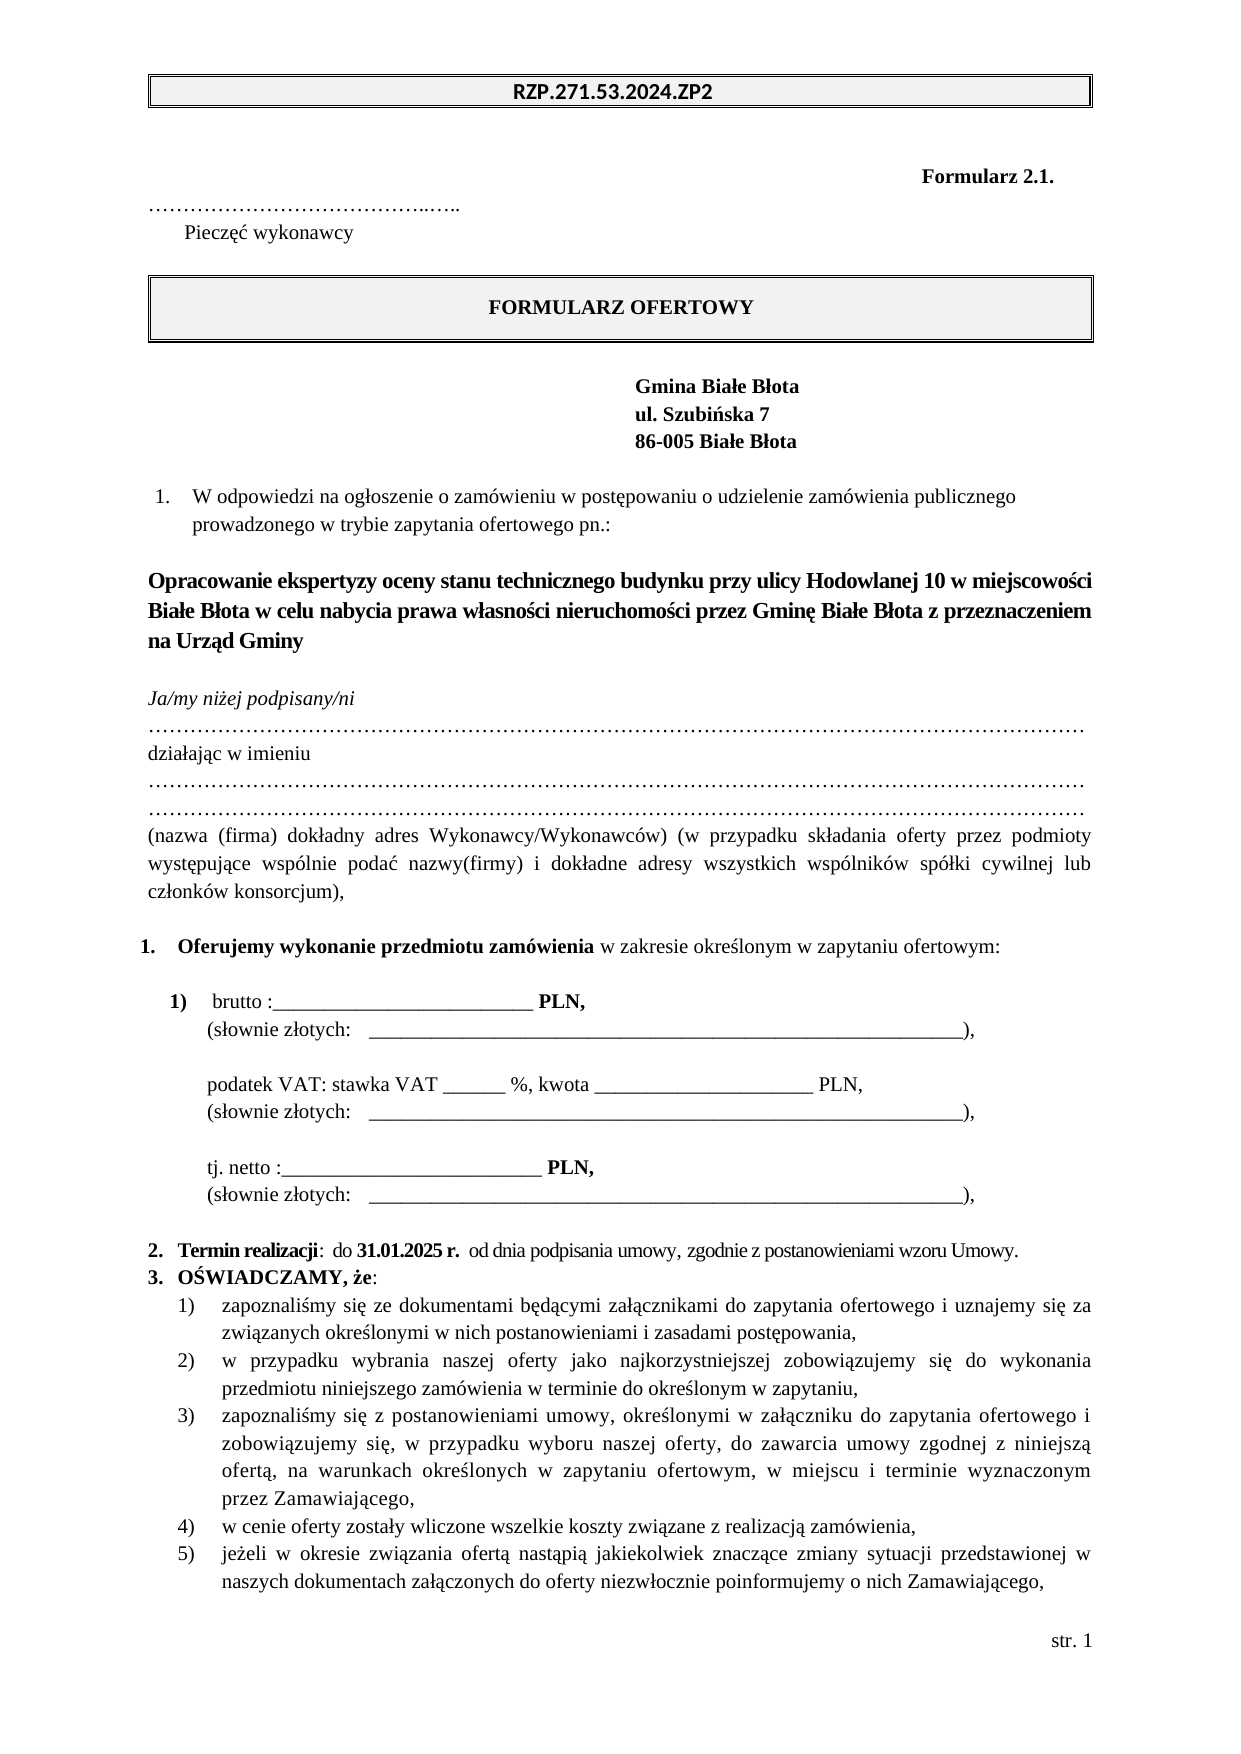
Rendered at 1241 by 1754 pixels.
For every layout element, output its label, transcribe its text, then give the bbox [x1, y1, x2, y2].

list jeżeli w okresie związania ofertą nastąpią jakiekolwiek znaczące zmiany sytuacji przedstawionej w naszych dokumentach załączonych do oferty niezwłocznie poinformujemy o nich Zamawiającego, [177, 1541, 1092, 1593]
text Gmina Białe Błota [148, 374, 1092, 398]
title (słownie złotych: _________________________________________________________), [207, 1099, 1092, 1123]
title podatek VAT: stawka VAT ______ %, kwota _____________________ PLN, [207, 1072, 1092, 1096]
text Formularz 2.1. [148, 164, 1092, 188]
text 86-005 Białe Błota [148, 429, 1092, 453]
text ul. Szubińska 7 [148, 402, 1092, 426]
list OŚWIADCZAMY, że: [148, 1265, 1092, 1289]
text działając w imieniu [148, 741, 1092, 765]
list Oferujemy wykonanie przedmiotu zamówienia w zakresie określonym w zapytaniu ofertowym: [140, 934, 1092, 958]
text ……………………………………………………………………………………………………………………… [148, 768, 1092, 792]
title (słownie złotych: _________________________________________________________), [207, 1017, 1092, 1041]
text Pieczęć wykonawcy [148, 220, 1092, 244]
title brutto :_________________________ PLN, [169, 989, 1092, 1013]
list zapoznaliśmy się ze dokumentami będącymi załącznikami do zapytania ofertowego i uznajemy się za związanych określonymi w nich postanowieniami i zasadami postępowania, [177, 1293, 1092, 1344]
list w przypadku wybrania naszej oferty jako najkorzystniejszej zobowiązujemy się do wykonania przedmiotu niniejszego zamówienia w terminie do określonym w zapytaniu, [177, 1348, 1092, 1399]
text …………………………………..….. [148, 192, 1092, 216]
text ……………………………………………………………………………………………………………………… [148, 796, 1092, 820]
text (nazwa (firma) dokładny adres Wykonawcy/Wykonawców) (w przypadku składania oferty przez podmioty występujące wspólnie podać nazwy(firmy) i dokładne adresy wszystkich wspólników spółki cywilnej lub członków konsorcjum), [148, 823, 1092, 903]
list w cenie oferty zostały wliczone wszelkie koszty związane z realizacją zamówienia, [177, 1513, 1092, 1538]
list Opracowanie ekspertyzy oceny stanu technicznego budynku przy ulicy Hodowlanej 10 w miejscowości Białe Błota w celu nabycia prawa własności nieruchomości przez Gminę Białe Błota z przeznaczeniem na Urząd Gminy [148, 567, 1092, 654]
list zapoznaliśmy się z postanowieniami umowy, określonymi w załączniku do zapytania ofertowego i zobowiązujemy się, w przypadku wyboru naszej oferty, do zawarcia umowy zgodnej z niniejszą ofertą, na warunkach określonych w zapytaniu ofertowym, w miejscu i terminie wyznaczonym przez Zamawiającego, [177, 1403, 1092, 1510]
list W odpowiedzi na ogłoszenie o zamówieniu w postępowaniu o udzielenie zamówienia publicznego prowadzonego w trybie zapytania ofertowego pn.: [154, 484, 1092, 536]
text Ja/my niżej podpisany/ni [148, 685, 1092, 709]
list Termin realizacji: do 31.01.2025 r. od dnia podpisania umowy, zgodnie z postanowieniami wzoru Umowy. [148, 1237, 1092, 1262]
title (słownie złotych: _________________________________________________________), [207, 1182, 1092, 1206]
title tj. netto :_________________________ PLN, [207, 1155, 1092, 1179]
table_header FORMULARZ OFERTOWY [151, 278, 1091, 339]
text ……………………………………………………………………………………………………………………… [148, 713, 1092, 737]
